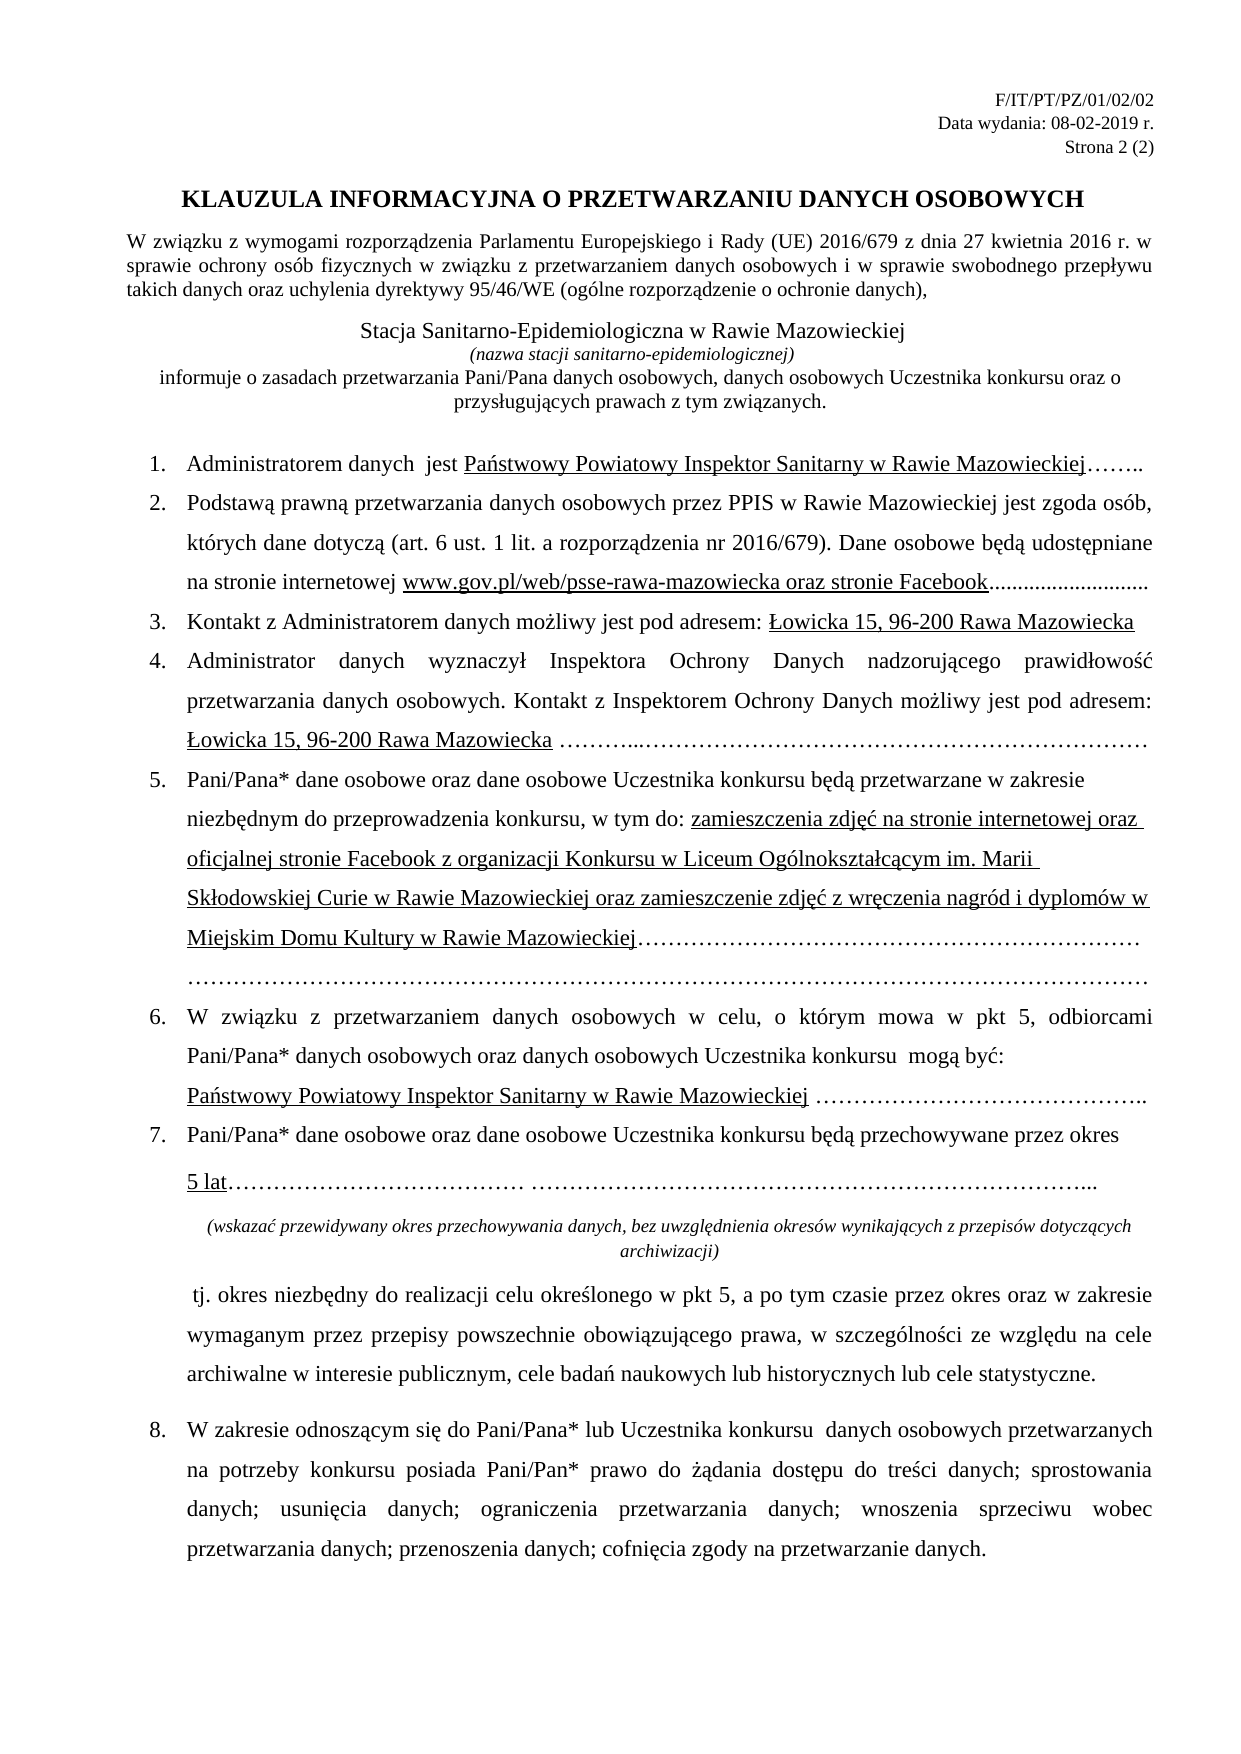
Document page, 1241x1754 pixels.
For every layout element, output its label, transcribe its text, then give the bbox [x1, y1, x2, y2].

list Administrator danych wyznaczył Inspektora Ochrony Danych nadzorującego prawidłowość przetwarzania danych osobowych. Kontakt z Inspektorem Ochrony Danych możliwy jest pod adresem: Łowicka 15, 96-200 Rawa Mazowiecka ………...………………………………………………………… [149, 647, 1154, 753]
list W związku z przetwarzaniem danych osobowych w celu, o którym mowa w pkt 5, odbiorcami Pani/Pana* danych osobowych oraz danych osobowych Uczestnika konkursu mogą być: [149, 1003, 1154, 1068]
text Stacja Sanitarno-Epidemiologiczna w Rawie Mazowieckiej [112, 317, 1154, 343]
list Administratorem danych jest Państwowy Powiatowy Inspektor Sanitarny w Rawie Mazowieckiej…….. [149, 450, 1154, 476]
list Pani/Pana* dane osobowe oraz dane osobowe Uczestnika konkursu będą przechowywane przez okres [149, 1121, 1154, 1147]
text (nazwa stacji sanitarno-epidemiologicznej) [112, 343, 1154, 365]
text ……………………………………………………………………………………………………………… [187, 963, 1154, 989]
text informuje o zasadach przetwarzania Pani/Pana danych osobowych, danych osobowych Uczestnika konkursu oraz o przysługujących prawach z tym związanych. [126, 365, 1154, 413]
list W zakresie odnoszącym się do Pani/Pana* lub Uczestnika konkursu danych osobowych przetwarzanych na potrzeby konkursu posiada Pani/Pan* prawo do żądania dostępu do treści danych; sprostowania danych; usunięcia danych; ograniczenia przetwarzania danych; wnoszenia sprzeciwu wobec przetwarzania danych; przenoszenia danych; cofnięcia zgody na przetwarzanie danych. [149, 1416, 1154, 1561]
list Pani/Pana* dane osobowe oraz dane osobowe Uczestnika konkursu będą przetwarzane w zakresie niezbędnym do przeprowadzenia konkursu, w tym do: zamieszczenia zdjęć na stronie internetowej oraz oficjalnej stronie Facebook z organizacji Konkursu w Liceum Ogólnokształcącym im. Marii Skłodowskiej Curie w Rawie Mazowieckiej oraz zamieszczenie zdjęć z wręczenia nagród i dyplomów w Miejskim Domu Kultury w Rawie Mazowieckiej………………………………………………………… [149, 766, 1154, 950]
list 5 lat………………………………… ………………………………………………………………... [187, 1168, 1154, 1194]
list (wskazać przewidywany okres przechowywania danych, bez uwzględnienia okresów wynikających z przepisów dotyczących archiwizacji) [187, 1215, 1154, 1261]
text Strona 2 (2) [112, 136, 1154, 157]
text KLAUZULA INFORMACYJNA O PRZETWARZANIU DANYCH OSOBOWYCH [112, 184, 1154, 213]
text Data wydania: 08-02-2019 r. [916, 112, 1154, 134]
text Państwowy Powiatowy Inspektor Sanitarny w Rawie Mazowieckiej …………………………………….. [187, 1082, 1154, 1108]
text F/IT/PT/PZ/01/02/02 [923, 89, 1154, 110]
text W związku z wymogami rozporządzenia Parlamentu Europejskiego i Rady (UE) 2016/679 z dnia 27 kwietnia 2016 r. w sprawie ochrony osób fizycznych w związku z przetwarzaniem danych osobowych i w sprawie swobodnego przepływu takich danych oraz uchylenia dyrektywy 95/46/WE (ogólne rozporządzenie o ochronie danych), [126, 229, 1154, 301]
list Kontakt z Administratorem danych możliwy jest pod adresem: Łowicka 15, 96-200 Rawa Mazowiecka [149, 608, 1154, 634]
list Podstawą prawną przetwarzania danych osobowych przez PPIS w Rawie Mazowieckiej jest zgoda osób, których dane dotyczą (art. 6 ust. 1 lit. a rozporządzenia nr 2016/679). Dane osobowe będą udostępniane na stronie internetowej www.gov.pl/web/psse-rawa-mazowiecka oraz stronie Facebook............................ [149, 489, 1154, 595]
list tj. okres niezbędny do realizacji celu określonego w pkt 5, a po tym czasie przez okres oraz w zakresie wymaganym przez przepisy powszechnie obowiązującego prawa, w szczególności ze względu na cele archiwalne w interesie publicznym, cele badań naukowych lub historycznych lub cele statystyczne. [187, 1281, 1154, 1386]
